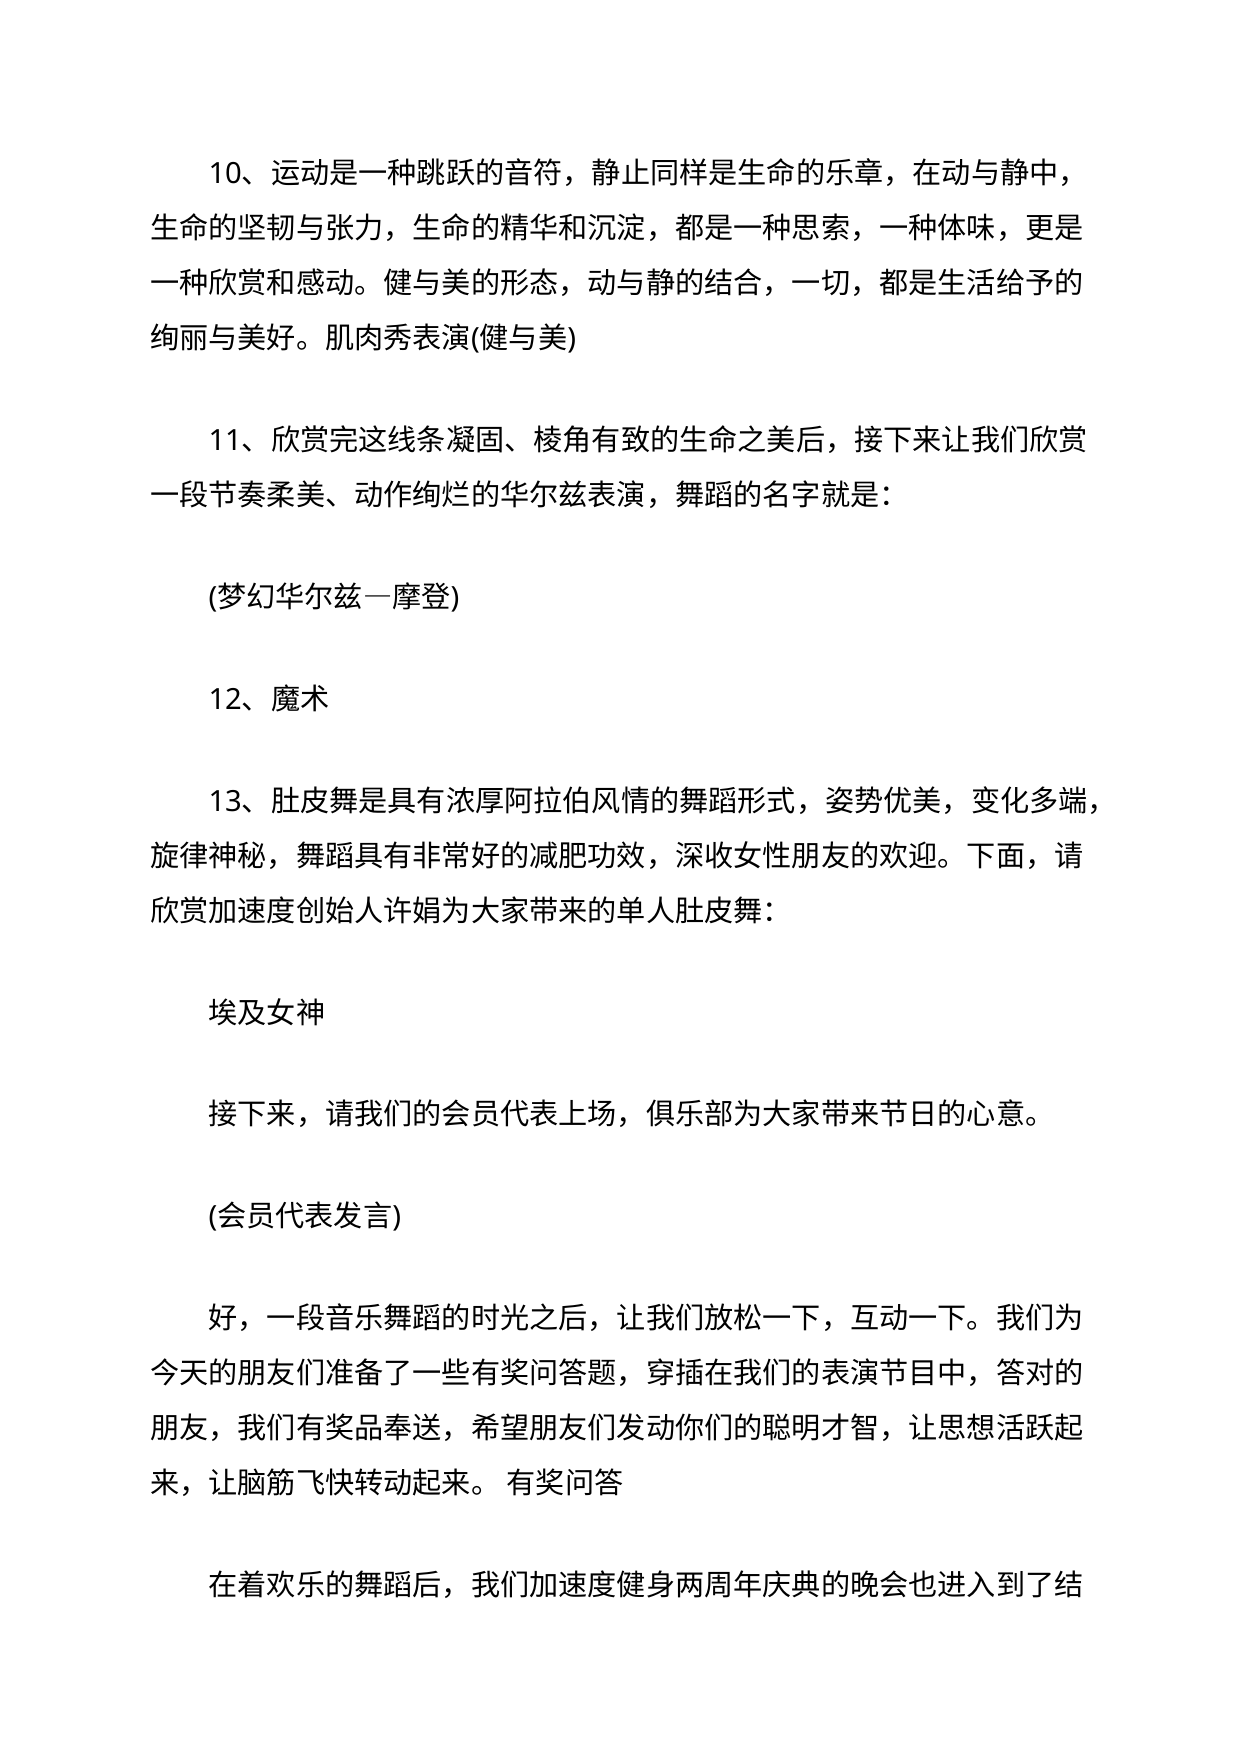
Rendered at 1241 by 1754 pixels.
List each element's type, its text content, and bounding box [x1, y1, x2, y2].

text 13、肚皮舞是具有浓厚阿拉伯风情的舞蹈形式，姿势优美，变化多端，旋律神秘，舞蹈具有非常好的减肥功效，深收女性朋友的欢迎。下面，请欣赏加速度创始人许娟为大家带来的单人肚皮舞： [150, 777, 1090, 930]
text 埃及女神 [150, 989, 1090, 1031]
text (梦幻华尔兹—摩登) [150, 573, 1090, 616]
text 12、魔术 [150, 676, 1090, 718]
text 好，一段音乐舞蹈的时光之后，让我们放松一下，互动一下。我们为今天的朋友们准备了一些有奖问答题，穿插在我们的表演节目中，答对的朋友，我们有奖品奉送，希望朋友们发动你们的聪明才智，让思想活跃起来，让脑筋飞快转动起来。 有奖问答 [150, 1295, 1090, 1502]
text (会员代表发言) [150, 1193, 1090, 1235]
text 11、欣赏完这线条凝固、棱角有致的生命之美后，接下来让我们欣赏一段节奏柔美、动作绚烂的华尔兹表演，舞蹈的名字就是： [150, 417, 1090, 514]
text 接下来，请我们的会员代表上场，俱乐部为大家带来节日的心意。 [150, 1091, 1090, 1133]
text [150, 1561, 1090, 1603]
text 10、运动是一种跳跃的音符，静止同样是生命的乐章，在动与静中，生命的坚韧与张力，生命的精华和沉淀，都是一种思索，一种体味，更是一种欣赏和感动。健与美的形态，动与静的结合，一切，都是生活给予的绚丽与美好。肌肉秀表演(健与美) [150, 150, 1090, 357]
